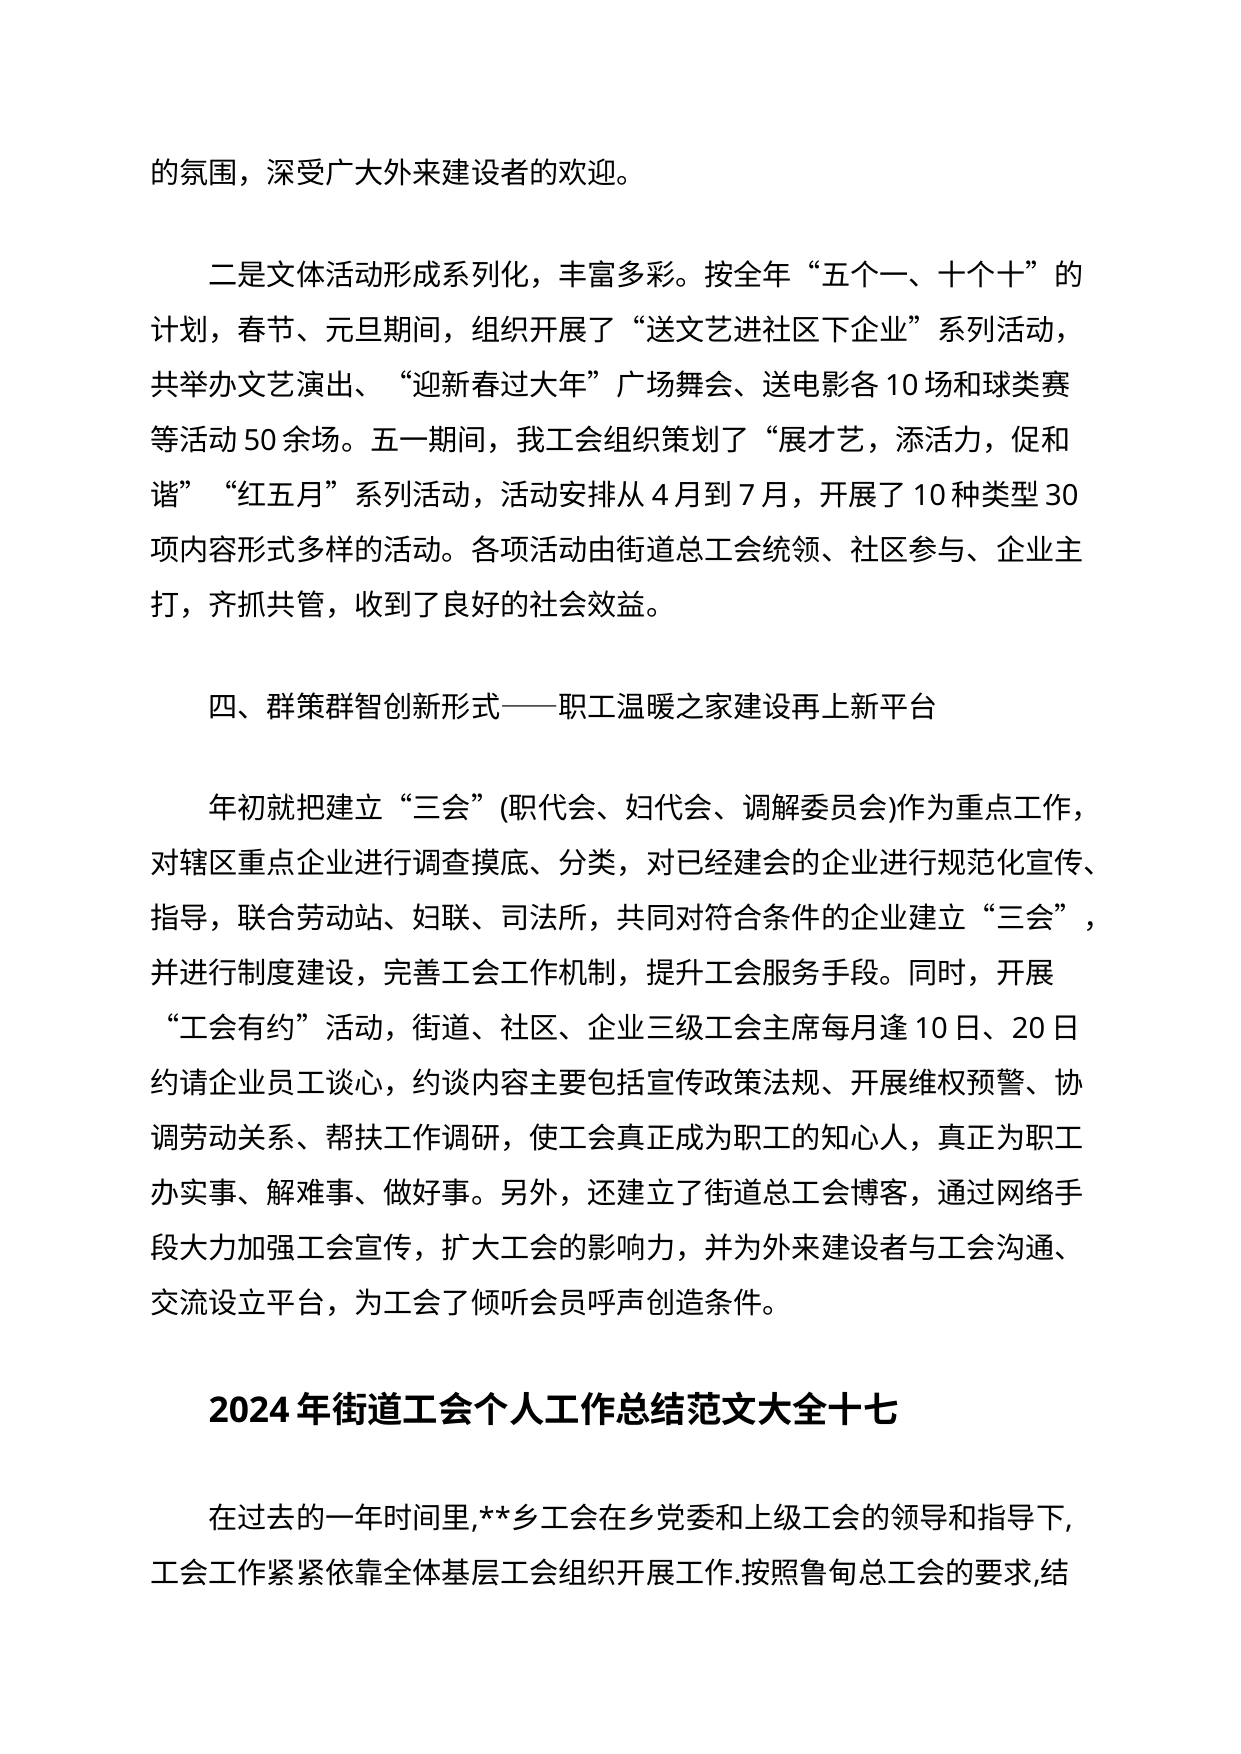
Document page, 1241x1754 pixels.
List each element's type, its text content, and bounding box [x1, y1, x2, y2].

text 四、群策群智创新形式——职工温暖之家建设再上新平台 [150, 683, 1090, 726]
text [150, 1494, 1090, 1592]
text 年初就把建立“三会”(职代会、妇代会、调解委员会)作为重点工作，对辖区重点企业进行调查摸底、分类，对已经建会的企业进行规范化宣传、指导，联合劳动站、妇联、司法所，共同对符合条件的企业建立“三会”，并进行制度建设，完善工会工作机制，提升工会服务手段。同时，开展“工会有约”活动，街道、社区、企业三级工会主席每月逢10日、20日约请企业员工谈心，约谈内容主要包括宣传政策法规、开展维权预警、协调劳动关系、帮扶工作调研，使工会真正成为职工的知心人，真正为职工办实事、解难事、做好事。另外，还建立了街道总工会博客，通过网络手段大力加强工会宣传，扩大工会的影响力，并为外来建设者与工会沟通、交流设立平台，为工会了倾听会员呼声创造条件。 [150, 785, 1090, 1322]
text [150, 150, 1090, 192]
text 二是文体活动形成系列化，丰富多彩。按全年“五个一、十个十”的计划，春节、元旦期间，组织开展了“送文艺进社区下企业”系列活动，共举办文艺演出、“迎新春过大年”广场舞会、送电影各10场和球类赛等活动50余场。五一期间，我工会组织策划了“展才艺，添活力，促和谐”“红五月”系列活动，活动安排从4月到7月，开展了10种类型30项内容形式多样的活动。各项活动由街道总工会统领、社区参与、企业主打，齐抓共管，收到了良好的社会效益。 [150, 252, 1090, 624]
text 2024年街道工会个人工作总结范文大全十七 [150, 1381, 1090, 1432]
